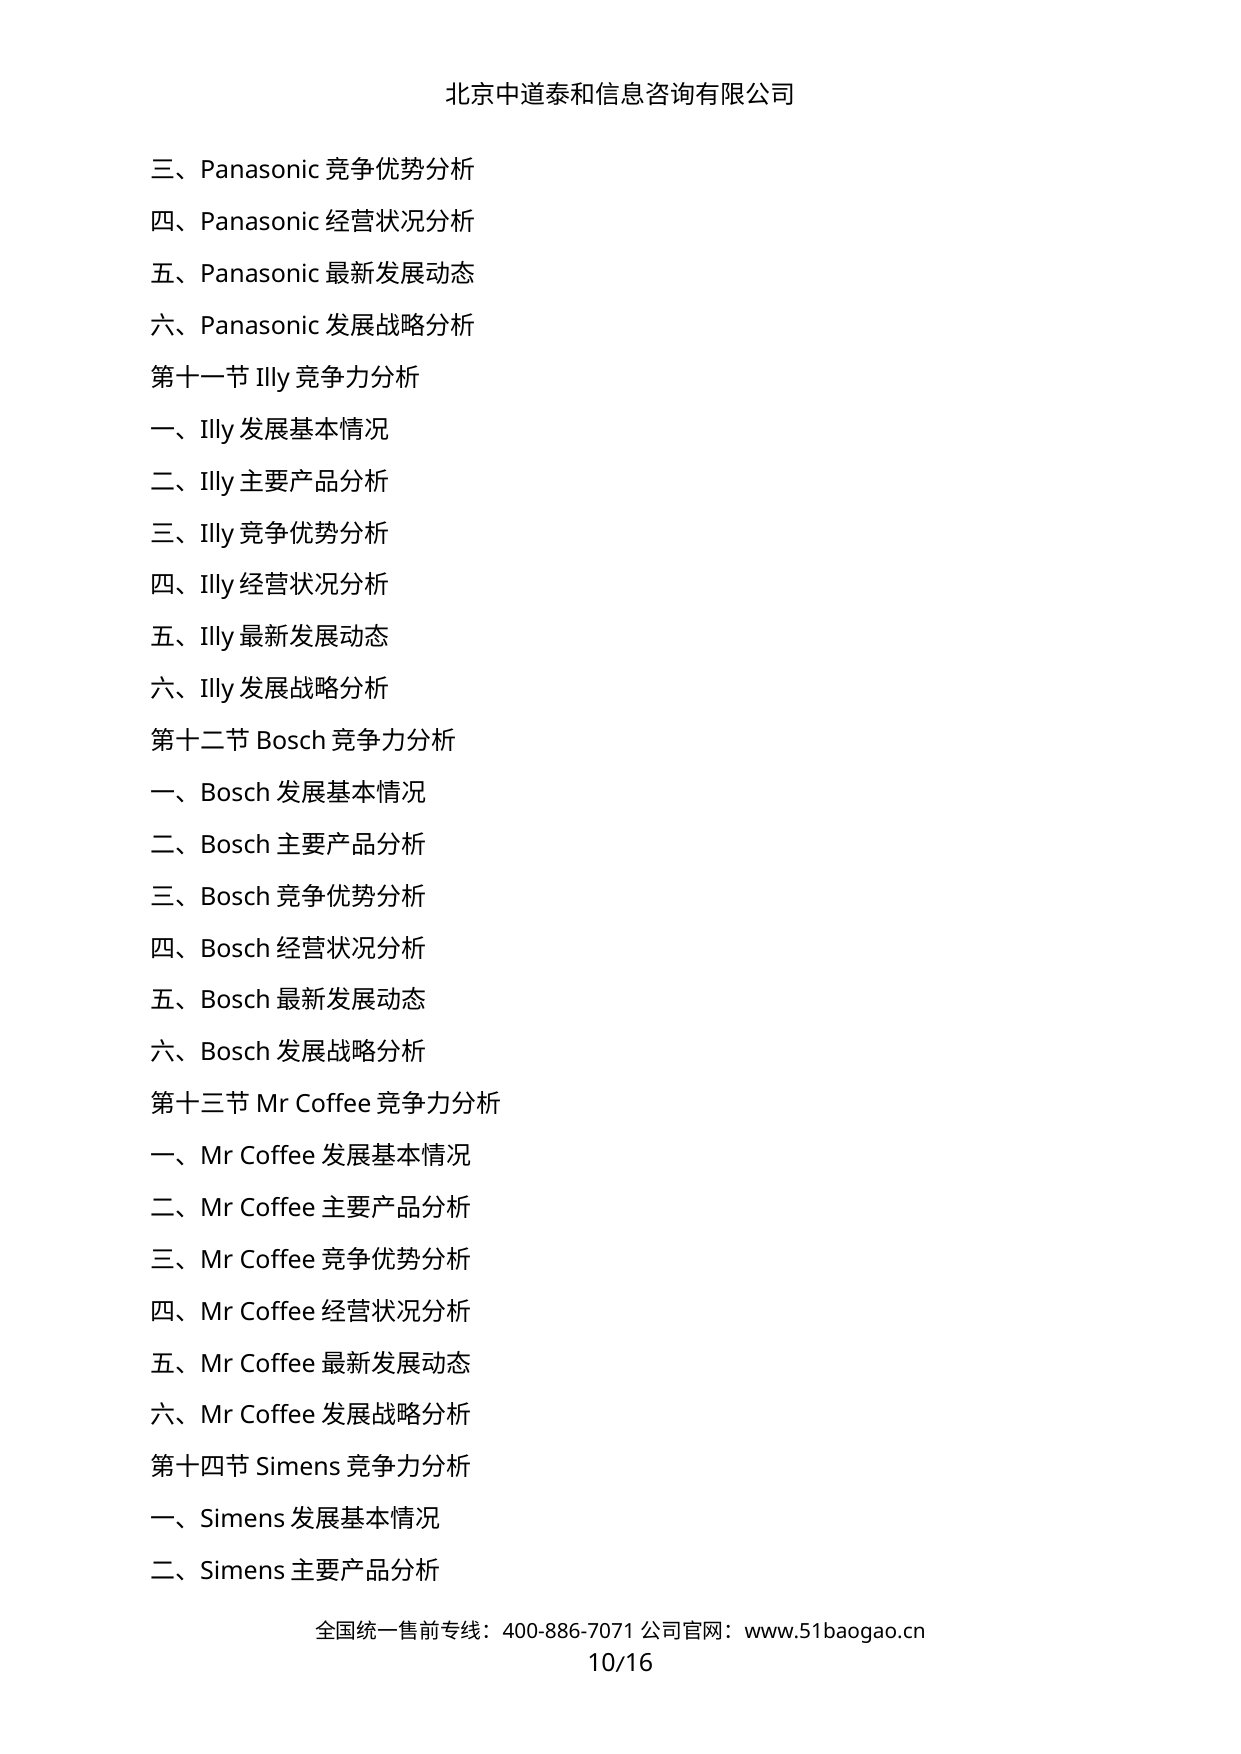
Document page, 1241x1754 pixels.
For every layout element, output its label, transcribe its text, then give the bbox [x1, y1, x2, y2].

text 三、Bosch竞争优势分析 [150, 876, 1090, 912]
text 第十四节 Simens竞争力分析 [150, 1447, 1090, 1483]
text 一、Simens发展基本情况 [150, 1499, 1090, 1535]
text 六、Bosch发展战略分析 [150, 1032, 1090, 1068]
text 五、Illy最新发展动态 [150, 617, 1090, 653]
text 六、Illy发展战略分析 [150, 669, 1090, 705]
text 一、Illy发展基本情况 [150, 409, 1090, 446]
text 二、Bosch主要产品分析 [150, 824, 1090, 861]
text 三、Panasonic竞争优势分析 [150, 150, 1090, 186]
text 一、Bosch发展基本情况 [150, 772, 1090, 809]
text 五、Panasonic最新发展动态 [150, 254, 1090, 290]
text 三、Illy竞争优势分析 [150, 513, 1090, 549]
text 一、Mr Coffee发展基本情况 [150, 1136, 1090, 1172]
text 四、Panasonic经营状况分析 [150, 202, 1090, 238]
text 二、Simens主要产品分析 [150, 1551, 1090, 1587]
text 二、Illy主要产品分析 [150, 461, 1090, 497]
text 三、Mr Coffee竞争优势分析 [150, 1239, 1090, 1276]
text 四、Illy经营状况分析 [150, 565, 1090, 601]
text 五、Mr Coffee最新发展动态 [150, 1343, 1090, 1379]
text 六、Mr Coffee发展战略分析 [150, 1395, 1090, 1431]
text 二、Mr Coffee主要产品分析 [150, 1187, 1090, 1224]
text 第十三节 Mr Coffee竞争力分析 [150, 1084, 1090, 1120]
text 四、Mr Coffee经营状况分析 [150, 1291, 1090, 1327]
text 第十二节 Bosch竞争力分析 [150, 721, 1090, 757]
text 六、Panasonic发展战略分析 [150, 306, 1090, 342]
text 第十一节 Illy竞争力分析 [150, 357, 1090, 394]
text 五、Bosch最新发展动态 [150, 980, 1090, 1016]
text 四、Bosch经营状况分析 [150, 928, 1090, 964]
